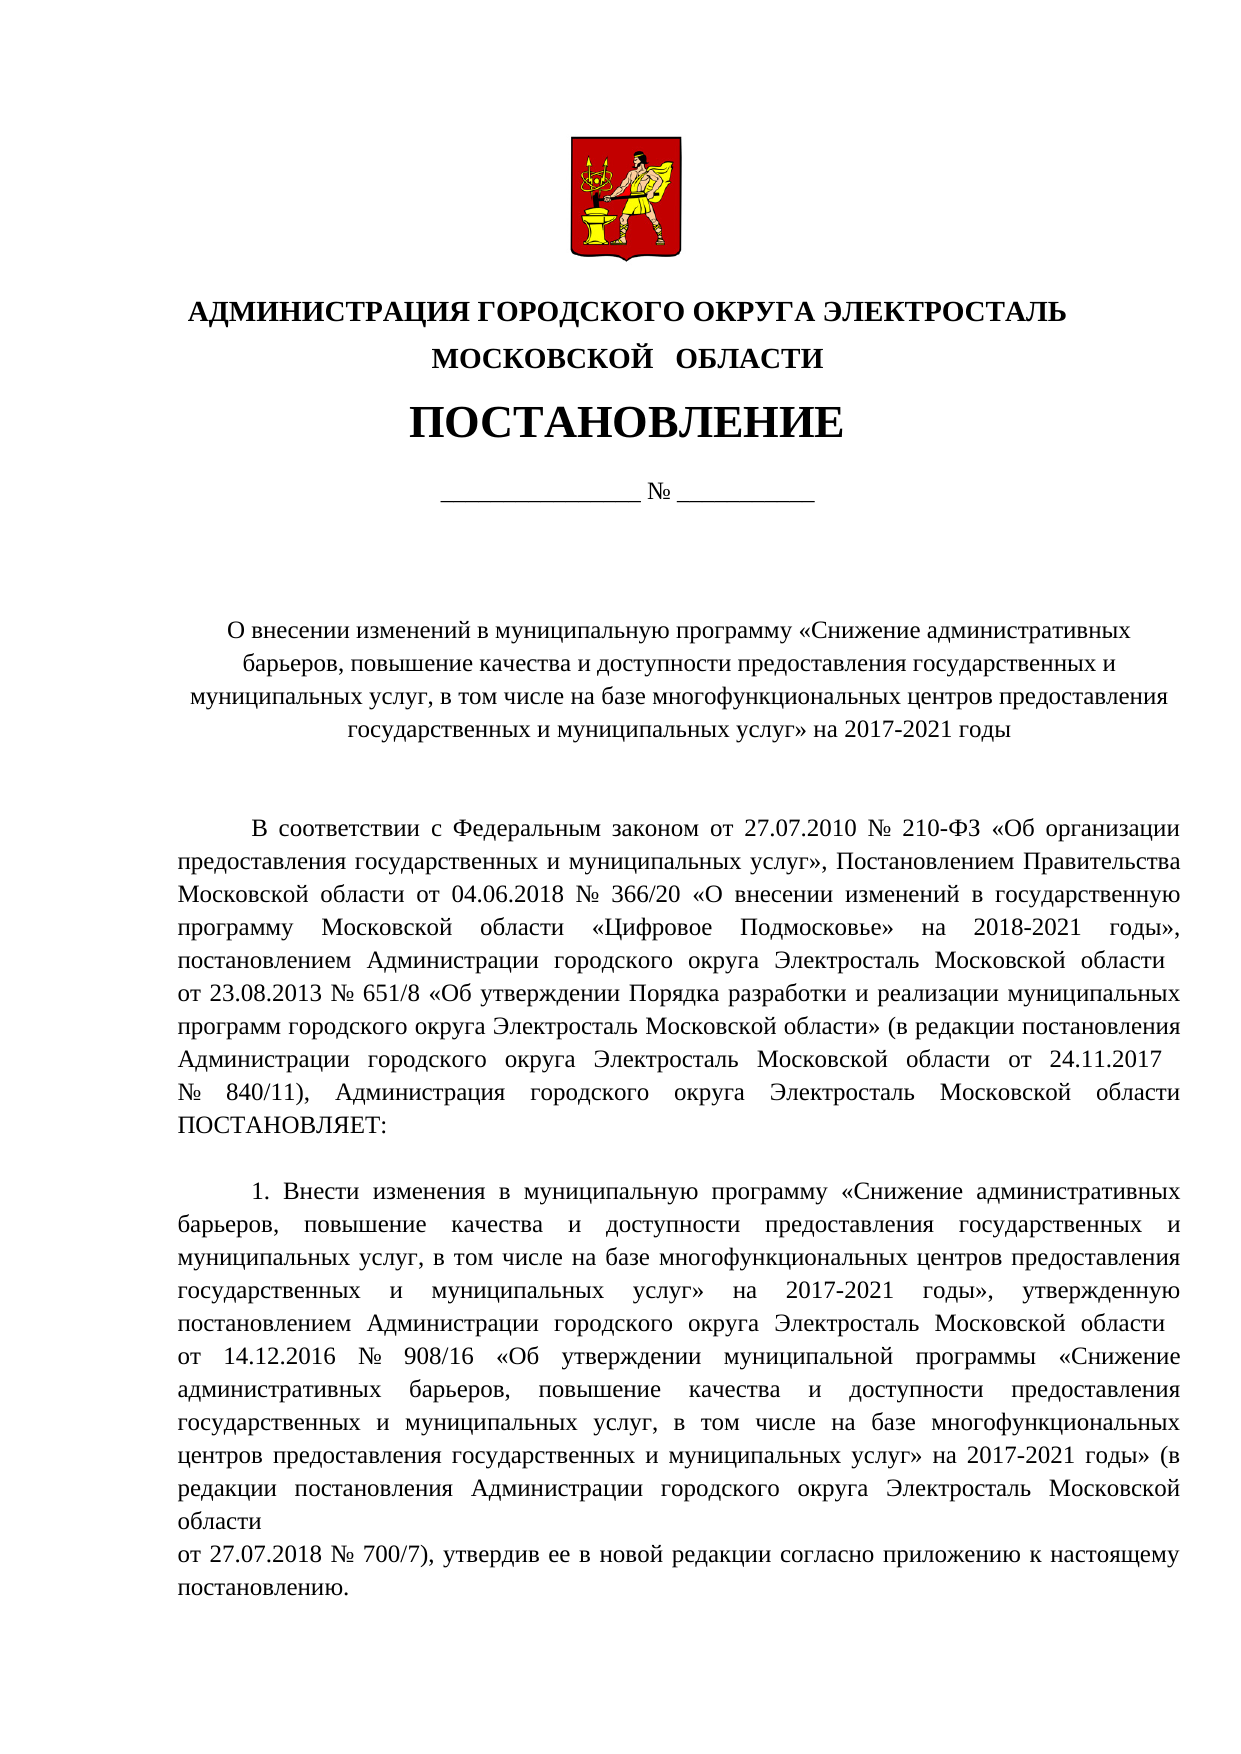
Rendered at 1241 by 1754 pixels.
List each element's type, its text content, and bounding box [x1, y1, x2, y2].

text 1. Внести изменения в муниципальную программу «Снижение административных барьеров, повышение качества и доступности предоставления государственных и муниципальных услуг, в том числе на базе многофункциональных центров предоставления государственных и муниципальных услуг» на 2017-2021 годы», утвержденную постановлением Администрации городского округа Электросталь Московской области от 14.12.2016 № 908/16 «Об утверждении муниципальной программы «Снижение административных барьеров, повышение качества и доступности предоставления государственных и муниципальных услуг, в том числе на базе многофункциональных центров предоставления государственных и муниципальных услуг» на 2017-2021 годы» (в редакции постановления Администрации городского округа Электросталь Московской области от 27.07.2018 № 700/7), утвердив ее в новой редакции согласно приложению к настоящему постановлению. [177, 1176, 1181, 1601]
text О внесении изменений в муниципальную программу «Снижение административных барьеров, повышение качества и доступности предоставления государственных и муниципальных услуг, в том числе на базе многофункциональных центров предоставления государственных и муниципальных услуг» на 2017-2021 годы [177, 615, 1181, 743]
picture [560, 128, 695, 266]
text АДМИНИСТРАЦИЯ ГОРОДСКОГО ОКРУГА ЭЛЕКТРОСТАЛЬ [15, 294, 1240, 327]
text В соответствии с Федеральным законом от 27.07.2010 № 210-ФЗ «Об организации предоставления государственных и муниципальных услуг», Постановлением Правительства Московской области от 04.06.2018 № 366/20 «О внесении изменений в государственную программу Московской области «Цифровое Подмосковье» на 2018-2021 годы», постановлением Администрации городского округа Электросталь Московской области от 23.08.2013 № 651/8 «Об утверждении Порядка разработки и реализации муниципальных программ городского округа Электросталь Московской области» (в редакции постановления Администрации городского округа Электросталь Московской области от 24.11.2017 № 840/11), Администрация городского округа Электросталь Московской области ПОСТАНОВЛЯЕТ: [177, 813, 1181, 1139]
text ________________ № ___________ [15, 476, 1240, 504]
text ПОСТАНОВЛЕНИЕ [15, 394, 1240, 447]
text МОСКОВСКОЙ ОБЛАСТИ [15, 342, 1240, 375]
